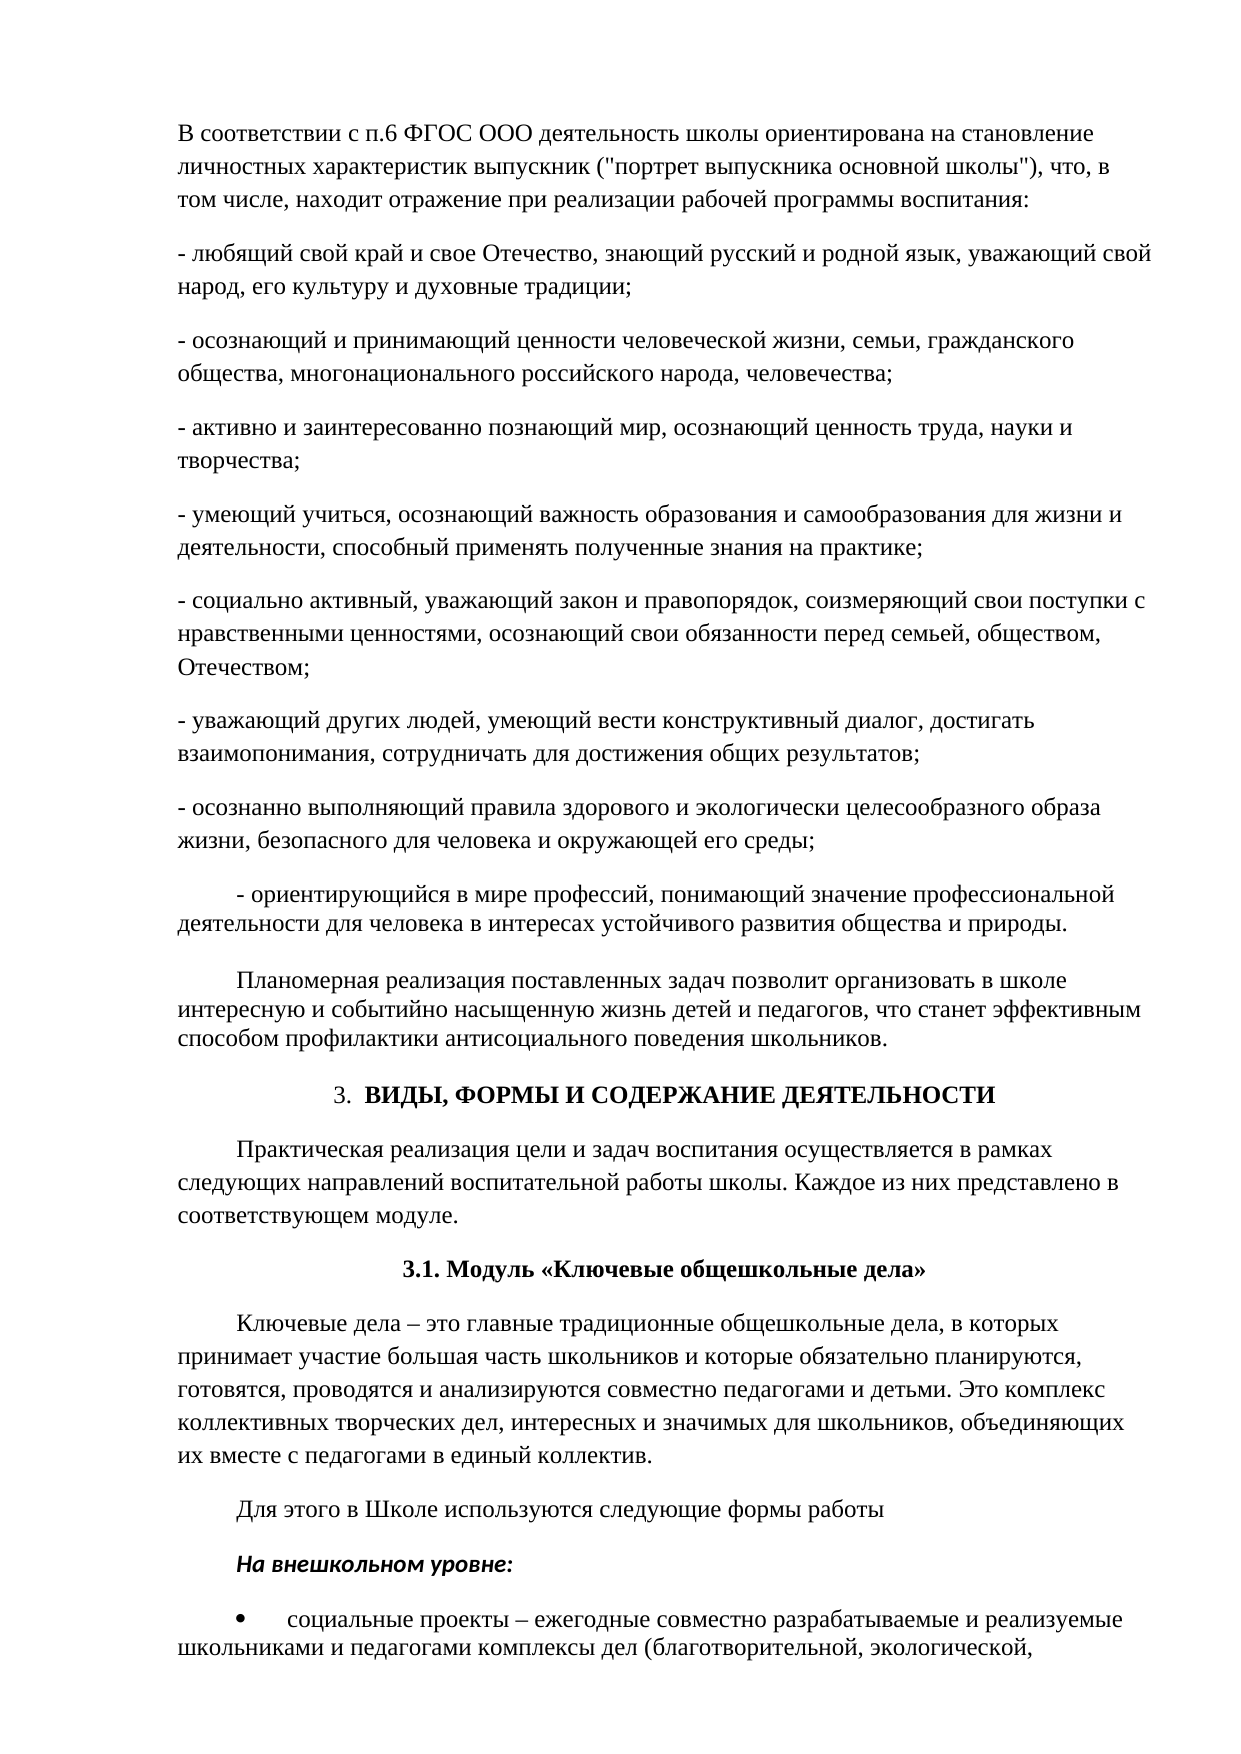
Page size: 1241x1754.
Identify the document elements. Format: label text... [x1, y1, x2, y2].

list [177, 1604, 1152, 1661]
text На внешкольном уровне: [177, 1548, 1152, 1578]
text - умеющий учиться, осознающий важность образования и самообразования для жизни и деятельности, способный применять полученные знания на практике; [177, 499, 1152, 560]
text - осознанно выполняющий правила здорового и экологически целесообразного образа жизни, безопасного для человека и окружающей его среды; [177, 792, 1152, 854]
text Для этого в Школе используются следующие формы работы [177, 1494, 1152, 1523]
text - уважающий других людей, умеющий вести конструктивный диалог, достигать взаимопонимания, сотрудничать для достижения общих результатов; [177, 705, 1152, 767]
text Планомерная реализация поставленных задач позволит организовать в школе интересную и событийно насыщенную жизнь детей и педагогов, что станет эффективным способом профилактики антисоциального поведения школьников. [177, 965, 1152, 1052]
text Ключевые дела – это главные традиционные общешкольные дела, в которых принимает участие большая часть школьников и которые обязательно планируются, готовятся, проводятся и анализируются совместно педагогами и детьми. Это комплекс коллективных творческих дел, интересных и значимых для школьников, объединяющих их вместе с педагогами в единый коллектив. [177, 1308, 1152, 1469]
text - социально активный, уважающий закон и правопорядок, соизмеряющий свои поступки с нравственными ценностями, осознающий свои обязанности перед семьей, обществом, Отечеством; [177, 586, 1152, 680]
text - ориентирующийся в мире профессий, понимающий значение профессиональной деятельности для человека в интересах устойчивого развития общества и природы. [177, 879, 1152, 937]
text 3.1. Модуль «Ключевые общешкольные дела» [177, 1254, 1152, 1283]
text 3. ВИДЫ, ФОРМЫ И СОДЕРЖАНИЕ ДЕЯТЕЛЬНОСТИ [177, 1080, 1152, 1109]
text - осознающий и принимающий ценности человеческой жизни, семьи, гражданского общества, многонационального российского народа, человечества; [177, 325, 1152, 387]
text - активно и заинтересованно познающий мир, осознающий ценность труда, науки и творчества; [177, 412, 1152, 473]
text Практическая реализация цели и задач воспитания осуществляется в рамках следующих направлений воспитательной работы школы. Каждое из них представлено в соответствующем модуле. [177, 1134, 1152, 1229]
text - любящий свой край и свое Отечество, знающий русский и родной язык, уважающий свой народ, его культуру и духовные традиции; [177, 238, 1152, 300]
text В соответствии с п.6 ФГОС ООО деятельность школы ориентирована на становление личностных характеристик выпускник ("портрет выпускника основной школы"), что, в том числе, находит отражение при реализации рабочей программы воспитания: [177, 118, 1152, 213]
